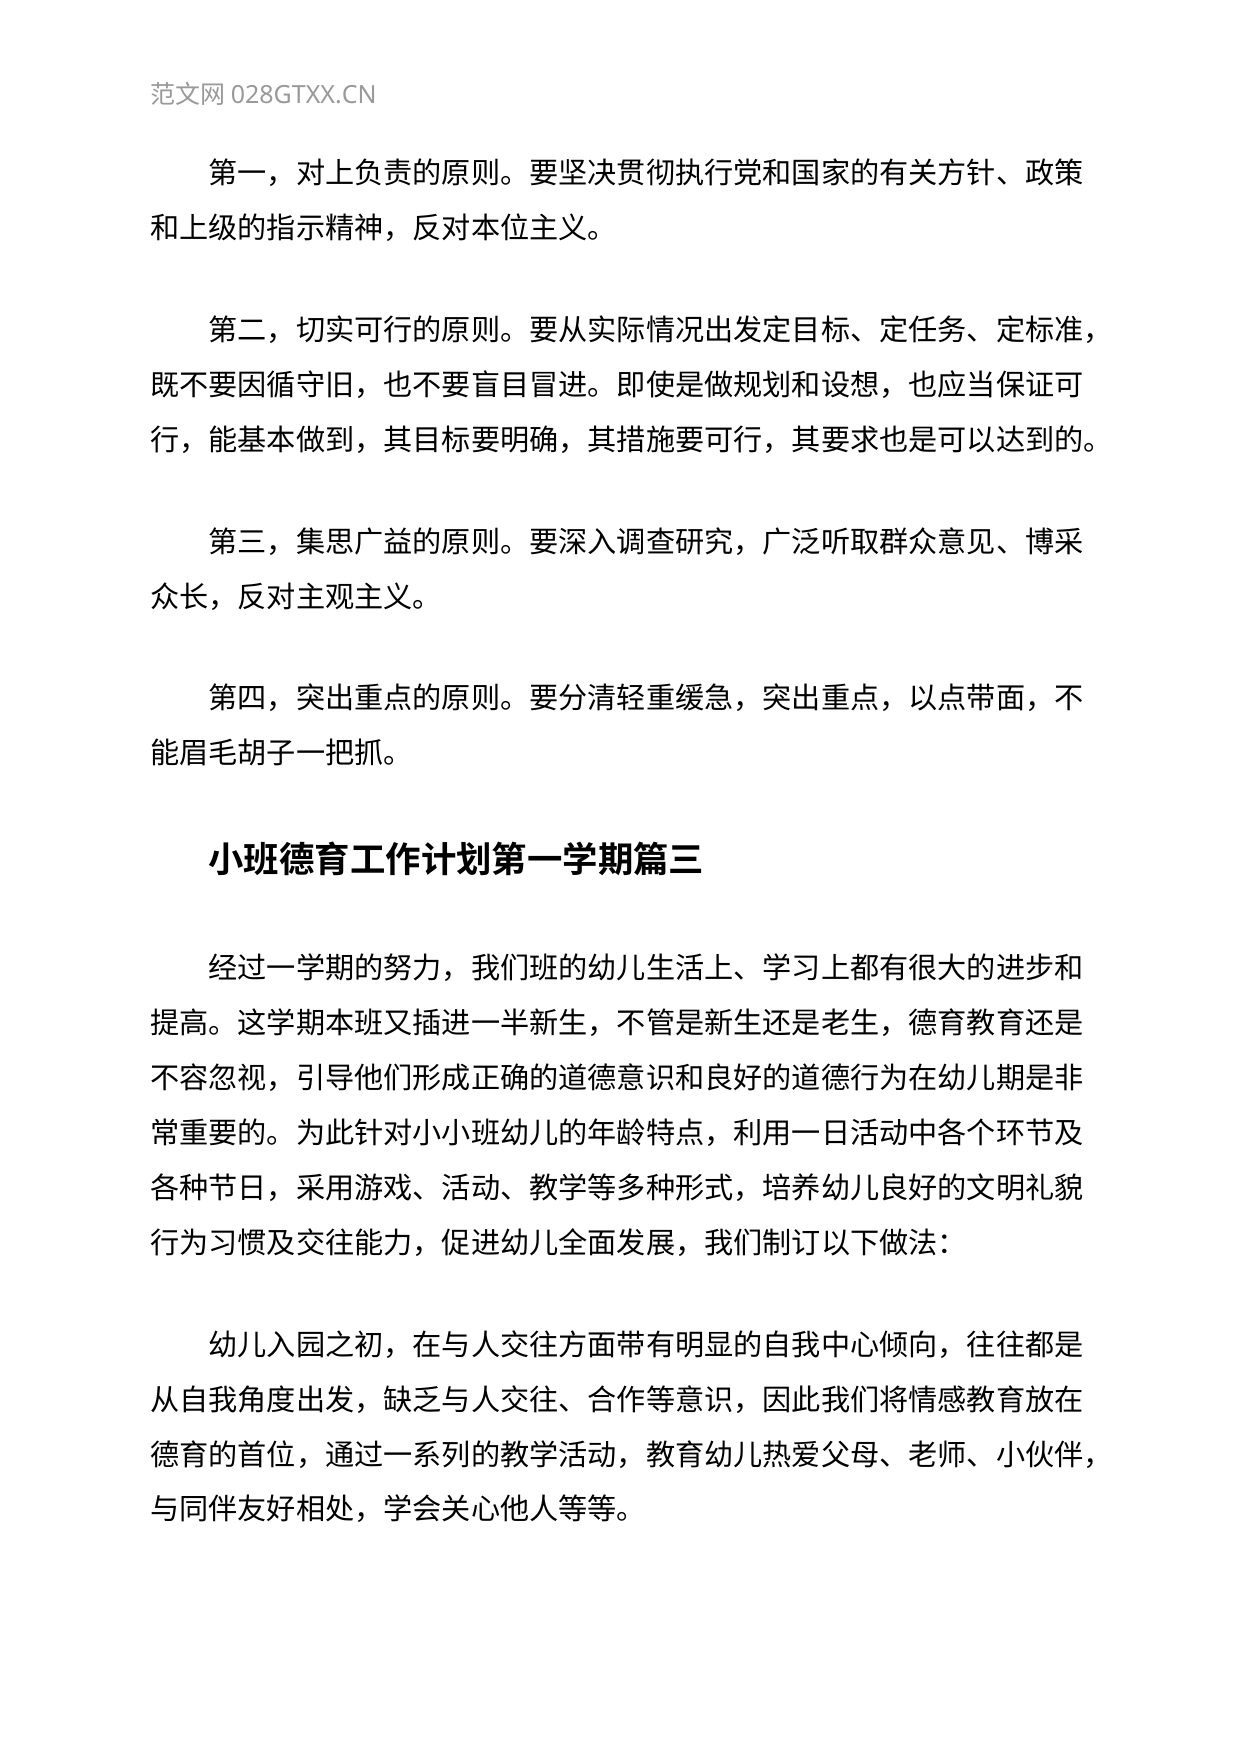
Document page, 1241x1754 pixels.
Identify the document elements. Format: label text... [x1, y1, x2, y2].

text 第二，切实可行的原则。要从实际情况出发定目标、定任务、定标准，既不要因循守旧，也不要盲目冒进。即使是做规划和设想，也应当保证可行，能基本做到，其目标要明确，其措施要可行，其要求也是可以达到的。 [150, 307, 1090, 459]
text 第四，突出重点的原则。要分清轻重缓急，突出重点，以点带面，不能眉毛胡子一把抓。 [150, 675, 1090, 772]
text 幼儿入园之初，在与人交往方面带有明显的自我中心倾向，往往都是从自我角度出发，缺乏与人交往、合作等意识，因此我们将情感教育放在德育的首位，通过一系列的教学活动，教育幼儿热爱父母、老师、小伙伴，与同伴友好相处，学会关心他人等等。 [150, 1321, 1090, 1528]
text 第三，集思广益的原则。要深入调查研究，广泛听取群众意见、博采众长，反对主观主义。 [150, 518, 1090, 615]
text 经过一学期的努力，我们班的幼儿生活上、学习上都有很大的进步和提高。这学期本班又插进一半新生，不管是新生还是老生，德育教育还是不容忽视，引导他们形成正确的道德意识和良好的道德行为在幼儿期是非常重要的。为此针对小小班幼儿的年龄特点，利用一日活动中各个环节及各种节日，采用游戏、活动、教学等多种形式，培养幼儿良好的文明礼貌行为习惯及交往能力，促进幼儿全面发展，我们制订以下做法： [150, 945, 1090, 1262]
text 小班德育工作计划第一学期篇三 [150, 832, 1090, 883]
text 第一，对上负责的原则。要坚决贯彻执行党和国家的有关方针、政策和上级的指示精神，反对本位主义。 [150, 150, 1090, 247]
